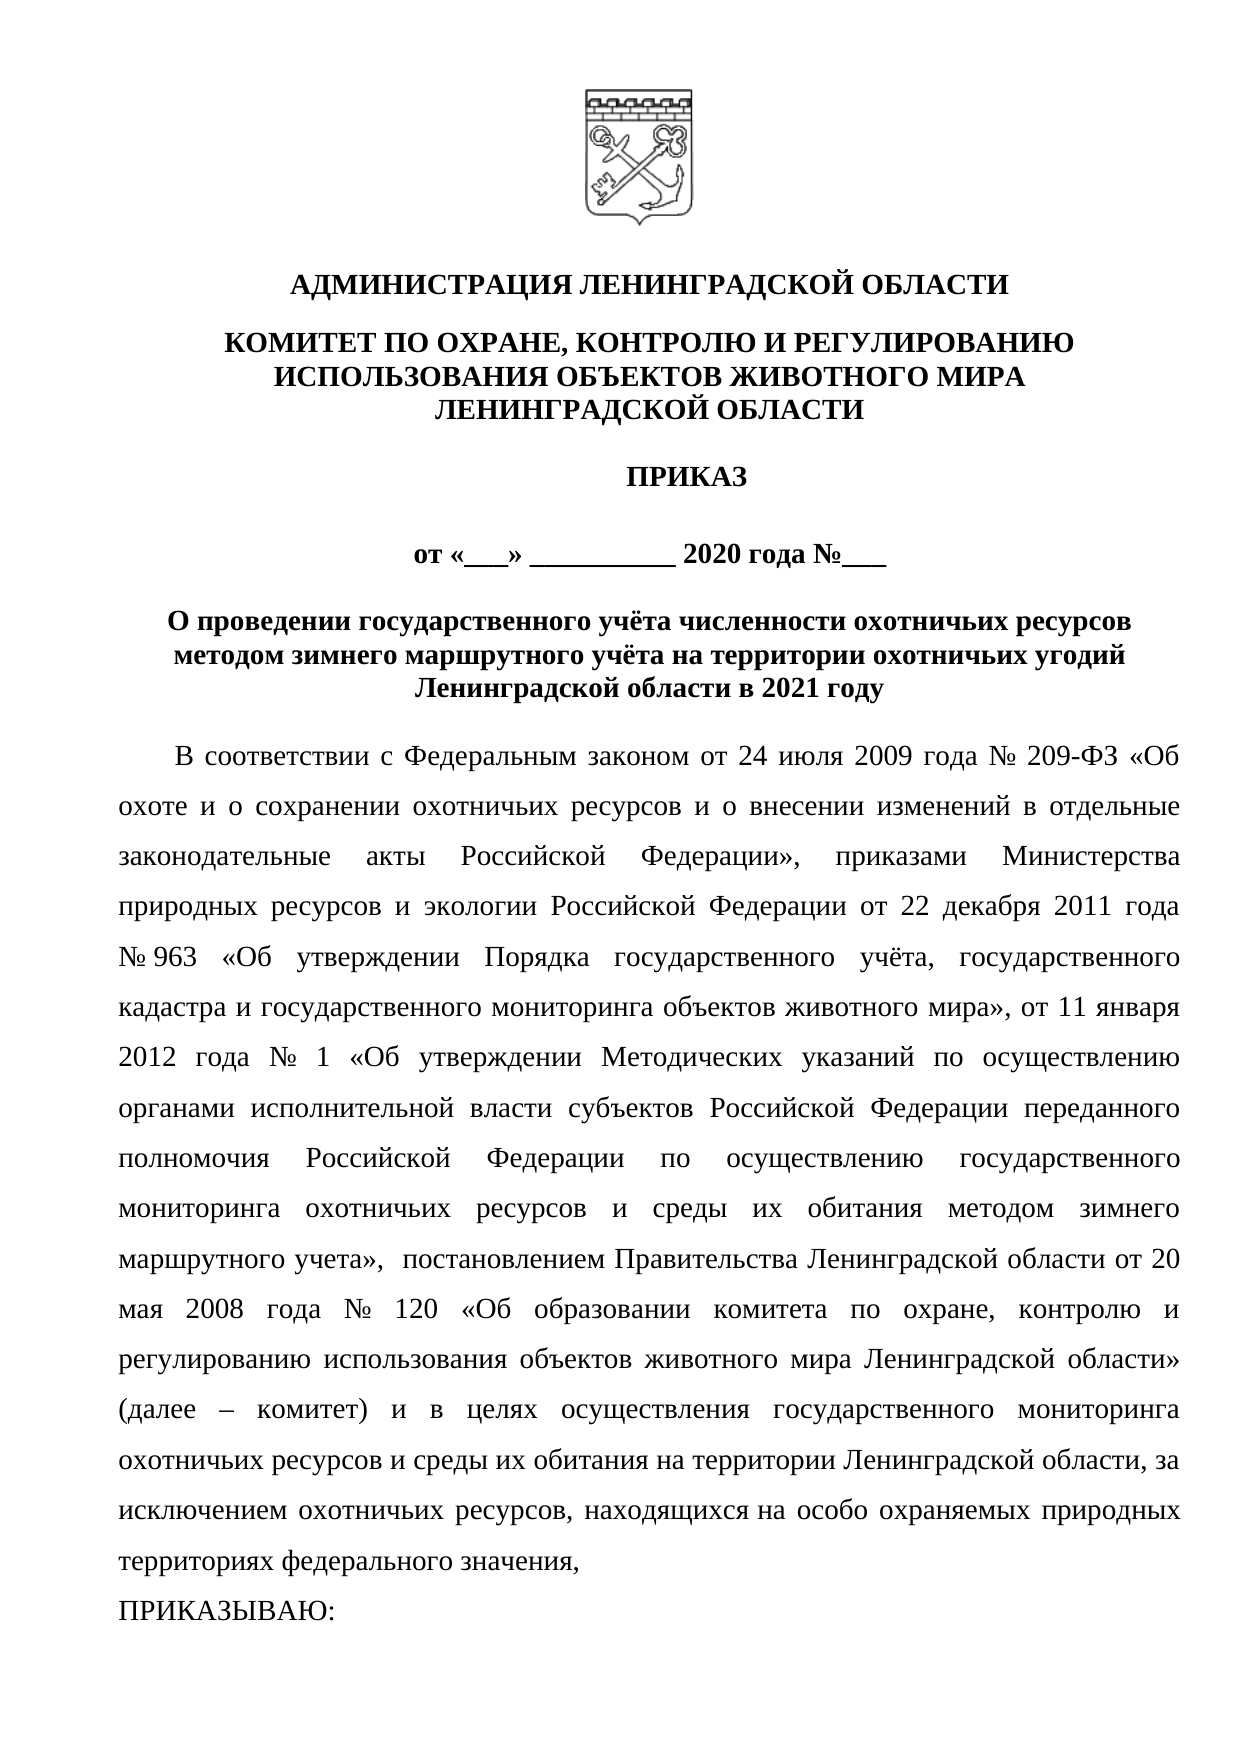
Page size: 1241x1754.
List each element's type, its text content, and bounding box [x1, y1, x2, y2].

text О проведении государственного учёта численности охотничьих ресурсов методом зимнего маршрутного учёта на территории охотничьих угодий Ленинградской области в 2021 году [118, 603, 1181, 704]
text ЛЕНИНГРАДСКОЙ ОБЛАСТИ [118, 392, 1181, 426]
text от «___» __________ 2020 года №___ [118, 536, 1181, 570]
picture [584, 88, 715, 234]
text В соответствии с Федеральным законом от 24 июля 2009 года № 209-ФЗ «Об охоте и о сохранении охотничьих ресурсов и о внесении изменений в отдельные законодательные акты Российской Федерации», приказами Министерства природных ресурсов и экологии Российской Федерации от 22 декабря 2011 года № 963 «Об утверждении Порядка государственного учёта, государственного кадастра и государственного мониторинга объектов животного мира», от 11 января 2012 года № 1 «Об утверждении Методических указаний по осуществлению органами исполнительной власти субъектов Российской Федерации переданного полномочия Российской Федерации по осуществлению государственного мониторинга охотничьих ресурсов и среды их обитания методом зимнего маршрутного учета», постановлением Правительства Ленинградской области от 20 мая 2008 года № 120 «Об образовании комитета по охране, контролю и регулированию использования объектов животного мира Ленинградской области» (далее – комитет) и в целях осуществления государственного мониторинга охотничьих ресурсов и среды их обитания на территории Ленинградской области, за исключением охотничьих ресурсов, находящихся на особо охраняемых природных территориях федерального значения, [118, 738, 1181, 1576]
text ПРИКАЗЫВАЮ: [118, 1593, 1181, 1626]
text ПРИКАЗ [118, 459, 1181, 493]
text КОМИТЕТ ПО ОХРАНЕ, КОНТРОЛЮ И РЕГУЛИРОВАНИЮ ИСПОЛЬЗОВАНИЯ ОБЪЕКТОВ ЖИВОТНОГО МИРА [118, 325, 1181, 392]
text АДМИНИСТРАЦИЯ ЛЕНИНГРАДСКОЙ ОБЛАСТИ [118, 267, 1181, 301]
